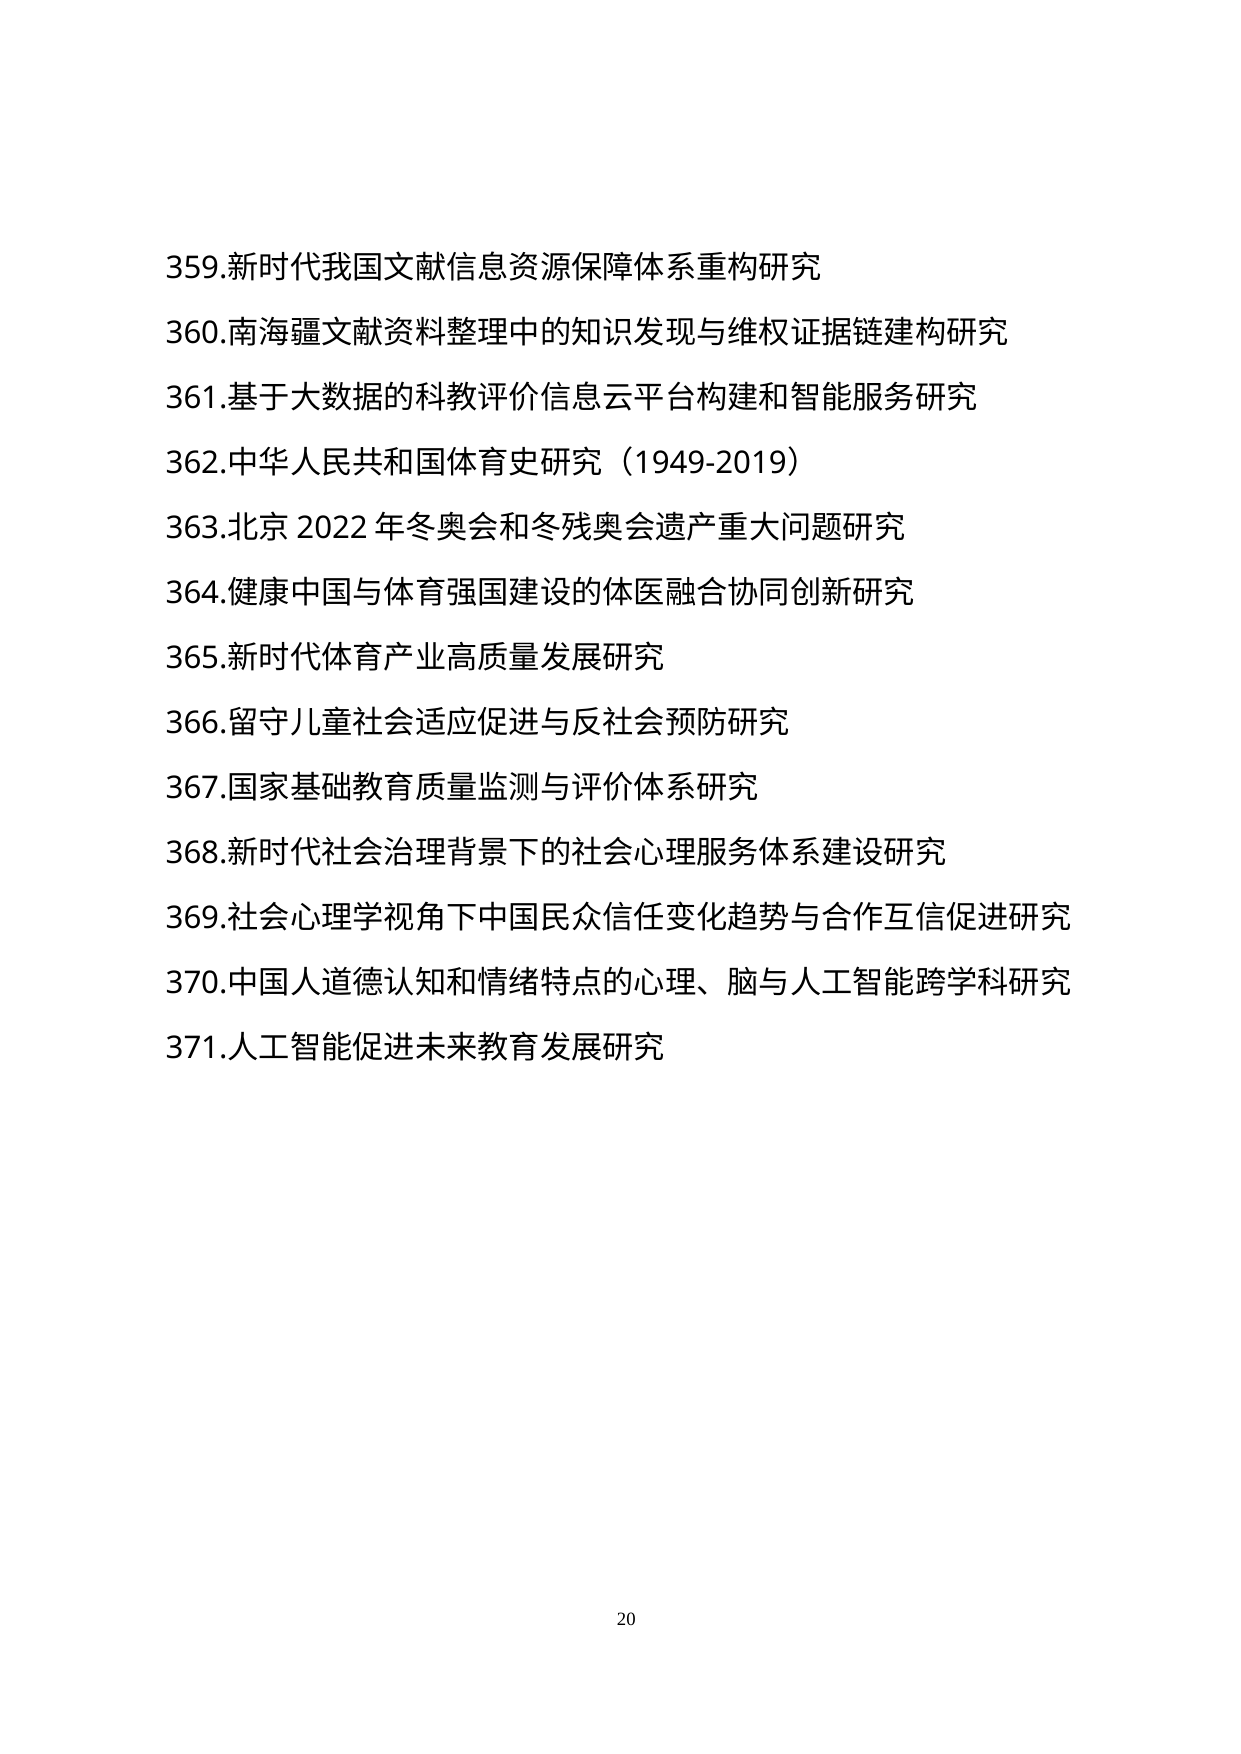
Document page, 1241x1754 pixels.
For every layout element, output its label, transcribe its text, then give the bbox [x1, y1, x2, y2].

text 363.北京2022年冬奥会和冬残奥会遗产重大问题研究 [165, 493, 1087, 558]
text 371.人工智能促进未来教育发展研究 [165, 1013, 1087, 1078]
text 362.中华人民共和国体育史研究（1949-2019） [165, 428, 1087, 493]
text 366.留守儿童社会适应促进与反社会预防研究 [165, 688, 1087, 753]
text 365.新时代体育产业高质量发展研究 [165, 623, 1087, 688]
text 369.社会心理学视角下中国民众信任变化趋势与合作互信促进研究 [165, 883, 1087, 948]
text 360.南海疆文献资料整理中的知识发现与维权证据链建构研究 [165, 298, 1087, 363]
text 370.中国人道德认知和情绪特点的心理、脑与人工智能跨学科研究 [165, 948, 1087, 1013]
text 359.新时代我国文献信息资源保障体系重构研究 [165, 233, 1087, 298]
text 367.国家基础教育质量监测与评价体系研究 [165, 753, 1087, 818]
text 364.健康中国与体育强国建设的体医融合协同创新研究 [165, 558, 1087, 623]
text 368.新时代社会治理背景下的社会心理服务体系建设研究 [165, 818, 1087, 883]
text 361.基于大数据的科教评价信息云平台构建和智能服务研究 [165, 363, 1087, 428]
